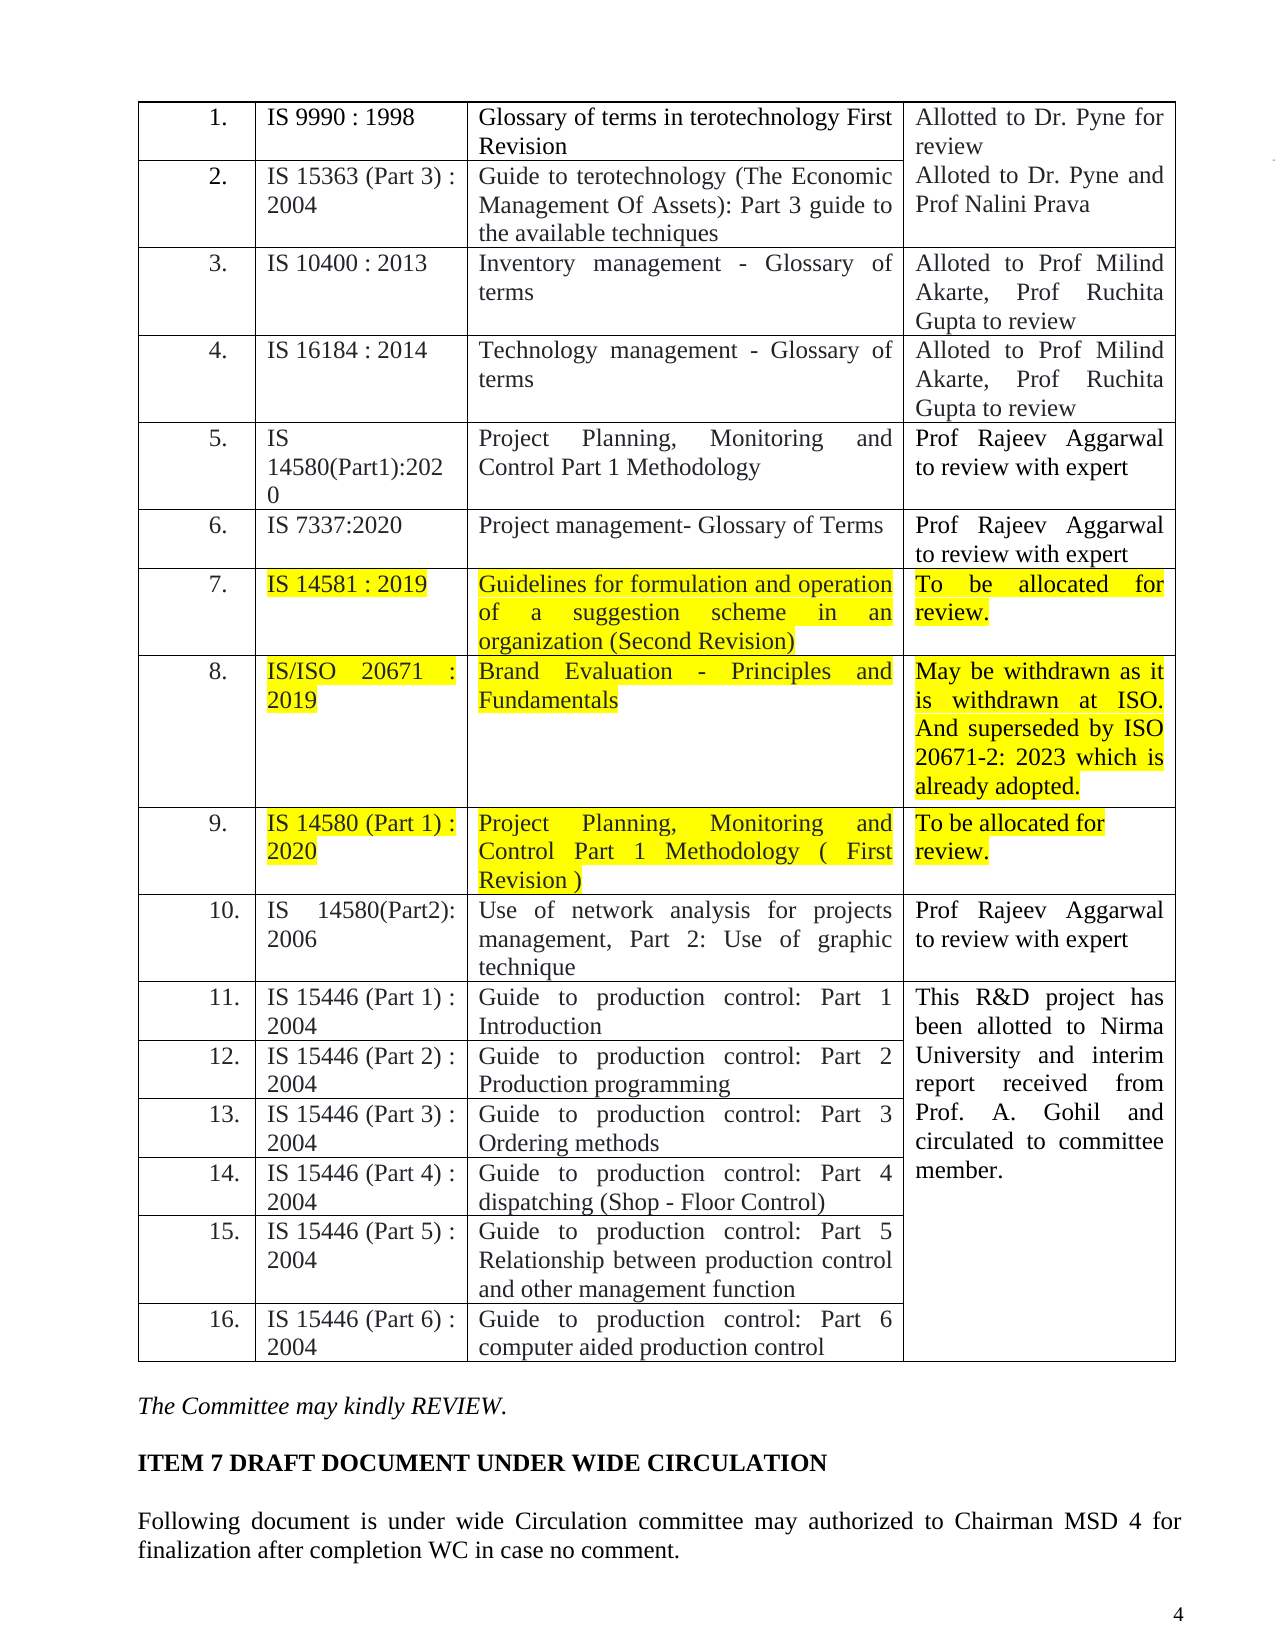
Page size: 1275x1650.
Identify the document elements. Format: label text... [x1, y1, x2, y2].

table_cell [139, 808, 255, 894]
table_cell Guide to terotechnology (The Economic Management Of Assets): Part 3 guide to the available techniques [468, 161, 903, 247]
table_cell Prof Rajeev Aggarwal to review with expert [904, 895, 1175, 981]
table_cell [139, 656, 255, 807]
text The Committee may kindly REVIEW. [137, 1391, 1183, 1420]
table_cell This R&D project has been allotted to Nirma University and interim report received from Prof. A. Gohil and circulated to committee member. [904, 982, 1175, 1361]
table_cell [139, 336, 255, 422]
table_cell Inventory management - Glossary of terms [468, 248, 903, 334]
table_cell IS 16184 : 2014 [256, 336, 467, 422]
table_cell Prof Rajeev Aggarwal to review with expert [904, 510, 1175, 568]
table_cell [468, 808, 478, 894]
table_cell [139, 895, 255, 981]
table_cell Guide to production control: Part 6 computer aided production control [468, 1304, 903, 1361]
table_cell Project management- Glossary of Terms [468, 510, 903, 568]
table_cell IS 15446 (Part 5) : 2004 [256, 1216, 467, 1303]
table_cell To be allocated for review. [904, 569, 1175, 655]
table_cell IS 15446 (Part 2) : 2004 [256, 1041, 467, 1098]
table_cell [139, 1158, 255, 1215]
table_cell Alloted to Prof Milind Akarte, Prof Ruchita Gupta to review [904, 248, 1175, 334]
table_cell May be withdrawn as it is withdrawn at ISO. And superseded by ISO 20671-2: 2023 which is already adopted. [904, 656, 1175, 807]
table_cell [139, 1216, 255, 1303]
table_cell IS 14580 (Part 1) : 2020 [256, 808, 467, 894]
table_cell [139, 1041, 255, 1098]
table_cell IS 10400 : 2013 [256, 248, 467, 334]
table_cell Allotted to Dr. Pyne for review Alloted to Dr. Pyne and Prof Nalini Prava [904, 103, 1175, 247]
table_cell Project Planning, Monitoring and Control Part 1 Methodology [468, 423, 903, 509]
table_cell [139, 1304, 255, 1361]
table_cell IS 7337:2020 [256, 510, 467, 568]
table_cell Alloted to Prof Milind Akarte, Prof Ruchita Gupta to review [904, 336, 1175, 422]
table_cell IS 14580(Part1):2020 [256, 423, 467, 509]
table_cell IS 15363 (Part 3) : 2004 [256, 161, 467, 247]
table_cell Guide to production control: Part 1 Introduction [468, 982, 903, 1040]
table_cell Technology management - Glossary of terms [468, 336, 903, 422]
table_cell Glossary of terms in terotechnology First Revision [468, 103, 903, 160]
table_cell Guidelines for formulation and operation of a suggestion scheme in an organization (Second Revision) [468, 569, 903, 655]
table_cell IS 15446 (Part 6) : 2004 [256, 1304, 467, 1361]
table_cell Guide to production control: Part 2 Production programming [468, 1041, 903, 1098]
list DRAFT DOCUMENT UNDER WIDE CIRCULATION [137, 1448, 1183, 1477]
text Following document is under wide Circulation committee may authorized to Chairman MSD 4 for finalization after completion WC in case no comment. [137, 1506, 1183, 1563]
table_cell IS/ISO 20671 : 2019 [256, 656, 467, 807]
table_cell Brand Evaluation - Principles and Fundamentals [468, 656, 903, 807]
table_cell [139, 103, 255, 160]
table_cell Guide to production control: Part 3 Ordering methods [468, 1099, 903, 1157]
table_cell Prof Rajeev Aggarwal to review with expert [904, 423, 1175, 509]
table_cell [139, 510, 255, 568]
table_cell [139, 982, 255, 1040]
table_cell [139, 248, 255, 334]
table_cell IS 15446 (Part 4) : 2004 [256, 1158, 467, 1215]
table_cell IS 15446 (Part 3) : 2004 [256, 1099, 467, 1157]
table_cell Guide to production control: Part 4 dispatching (Shop - Floor Control) [468, 1158, 903, 1215]
table_cell Use of network analysis for projects management, Part 2: Use of graphic technique [468, 895, 903, 981]
table_cell [139, 423, 255, 509]
table_cell Project Planning, Monitoring and Control Part 1 Methodology ( First Revision ) [582, 808, 903, 894]
table_cell IS 14581 : 2019 [256, 569, 467, 655]
table_cell IS 9990 : 1998 [256, 103, 467, 160]
table_cell [139, 569, 255, 655]
table_cell IS 15446 (Part 1) : 2004 [256, 982, 467, 1040]
table_cell To be allocated for review. [904, 808, 1175, 894]
table_cell [139, 1099, 255, 1157]
table_cell IS 14580(Part2): 2006 [256, 895, 467, 981]
table_cell Guide to production control: Part 5 Relationship between production control and other management function [468, 1216, 903, 1303]
table_cell [139, 161, 255, 247]
